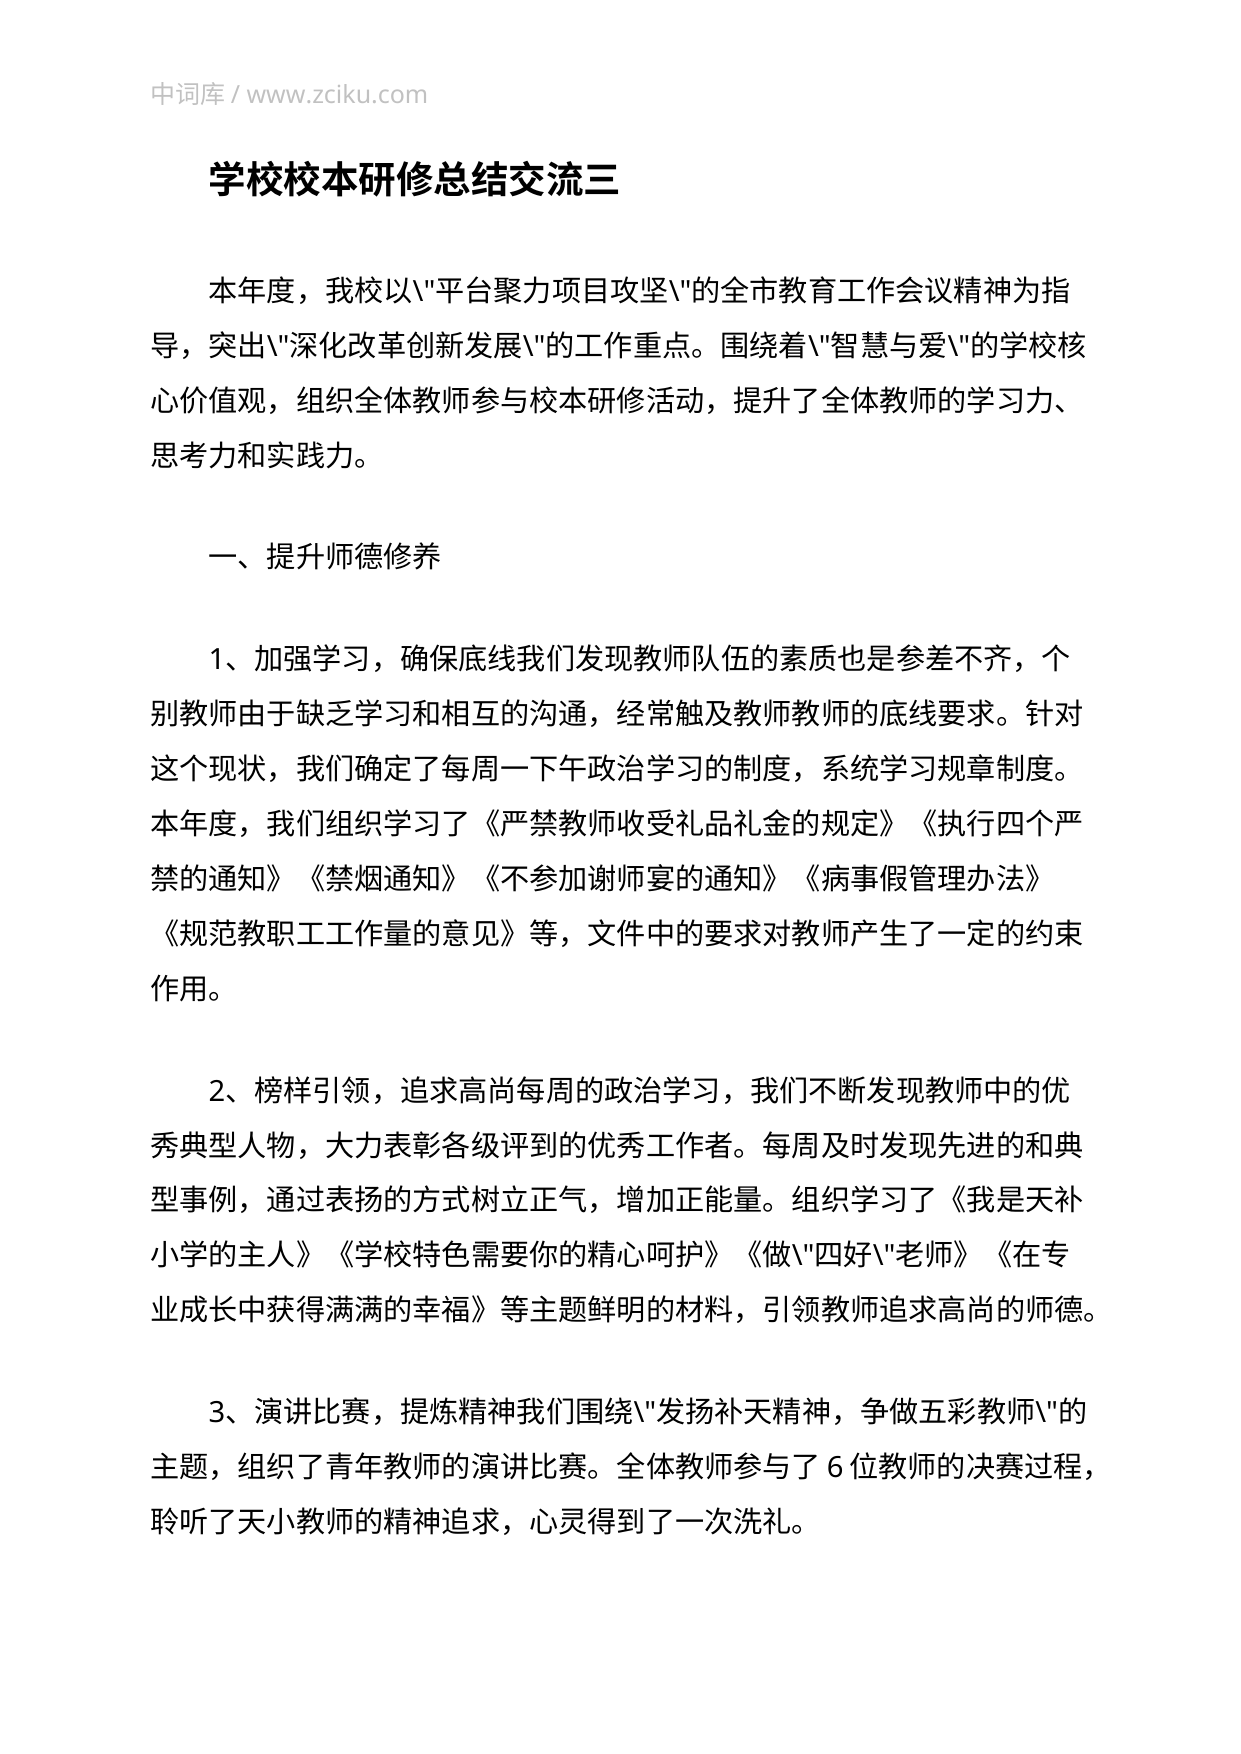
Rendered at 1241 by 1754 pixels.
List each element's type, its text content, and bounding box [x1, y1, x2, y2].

text 本年度，我校以\"平台聚力项目攻坚\"的全市教育工作会议精神为指导，突出\"深化改革创新发展\"的工作重点。围绕着\"智慧与爱\"的学校核心价值观，组织全体教师参与校本研修活动，提升了全体教师的学习力、思考力和实践力。 [150, 267, 1090, 474]
text 1、加强学习，确保底线我们发现教师队伍的素质也是参差不齐，个别教师由于缺乏学习和相互的沟通，经常触及教师教师的底线要求。针对这个现状，我们确定了每周一下午政治学习的制度，系统学习规章制度。本年度，我们组织学习了《严禁教师收受礼品礼金的规定》《执行四个严禁的通知》《禁烟通知》《不参加谢师宴的通知》《病事假管理办法》《规范教职工工作量的意见》等，文件中的要求对教师产生了一定的约束作用。 [150, 636, 1090, 1008]
text 2、榜样引领，追求高尚每周的政治学习，我们不断发现教师中的优秀典型人物，大力表彰各级评到的优秀工作者。每周及时发现先进的和典型事例，通过表扬的方式树立正气，增加正能量。组织学习了《我是天补小学的主人》《学校特色需要你的精心呵护》《做\"四好\"老师》《在专业成长中获得满满的幸福》等主题鲜明的材料，引领教师追求高尚的师德。 [150, 1067, 1090, 1329]
text 3、演讲比赛，提炼精神我们围绕\"发扬补天精神，争做五彩教师\"的主题，组织了青年教师的演讲比赛。全体教师参与了6位教师的决赛过程，聆听了天小教师的精神追求，心灵得到了一次洗礼。 [150, 1389, 1090, 1541]
text 学校校本研修总结交流三 [150, 150, 1090, 204]
text 一、提升师德修养 [150, 534, 1090, 576]
